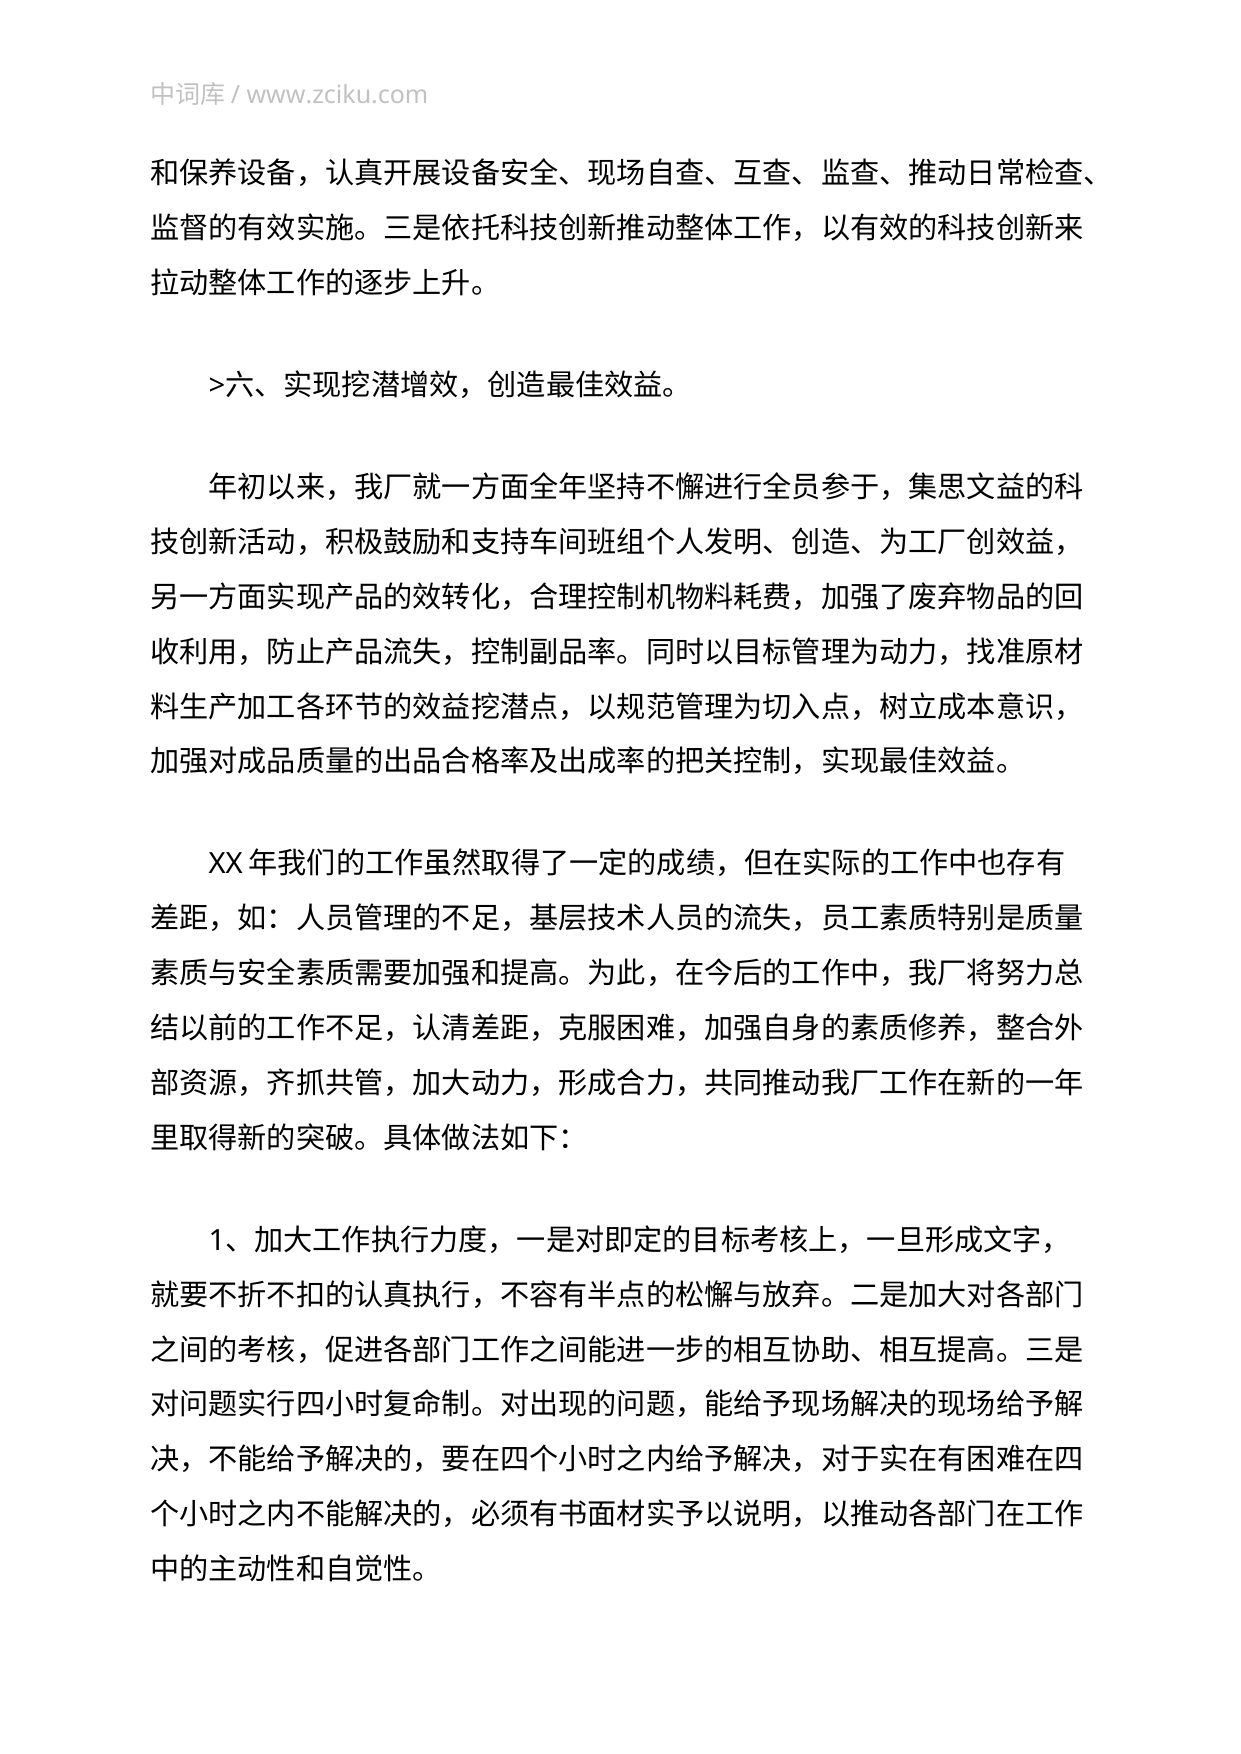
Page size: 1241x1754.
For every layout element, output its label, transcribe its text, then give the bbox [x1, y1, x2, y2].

text XX年我们的工作虽然取得了一定的成绩，但在实际的工作中也存有差距，如：人员管理的不足，基层技术人员的流失，员工素质特别是质量素质与安全素质需要加强和提高。为此，在今后的工作中，我厂将努力总结以前的工作不足，认清差距，克服困难，加强自身的素质修养，整合外部资源，齐抓共管，加大动力，形成合力，共同推动我厂工作在新的一年里取得新的突破。具体做法如下： [150, 840, 1090, 1157]
text 年初以来，我厂就一方面全年坚持不懈进行全员参于，集思文益的科技创新活动，积极鼓励和支持车间班组个人发明、创造、为工厂创效益，另一方面实现产品的效转化，合理控制机物料耗费，加强了废弃物品的回收利用，防止产品流失，控制副品率。同时以目标管理为动力，找准原材料生产加工各环节的效益挖潜点，以规范管理为切入点，树立成本意识，加强对成品质量的出品合格率及出成率的把关控制，实现最佳效益。 [150, 463, 1090, 780]
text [150, 150, 1090, 302]
text 1、加大工作执行力度，一是对即定的目标考核上，一旦形成文字，就要不折不扣的认真执行，不容有半点的松懈与放弃。二是加大对各部门之间的考核，促进各部门工作之间能进一步的相互协助、相互提高。三是对问题实行四小时复命制。对出现的问题，能给予现场解决的现场给予解决，不能给予解决的，要在四个小时之内给予解决，对于实在有困难在四个小时之内不能解决的，必须有书面材实予以说明，以推动各部门在工作中的主动性和自觉性。 [150, 1216, 1090, 1588]
text >六、实现挖潜增效，创造最佳效益。 [150, 362, 1090, 404]
